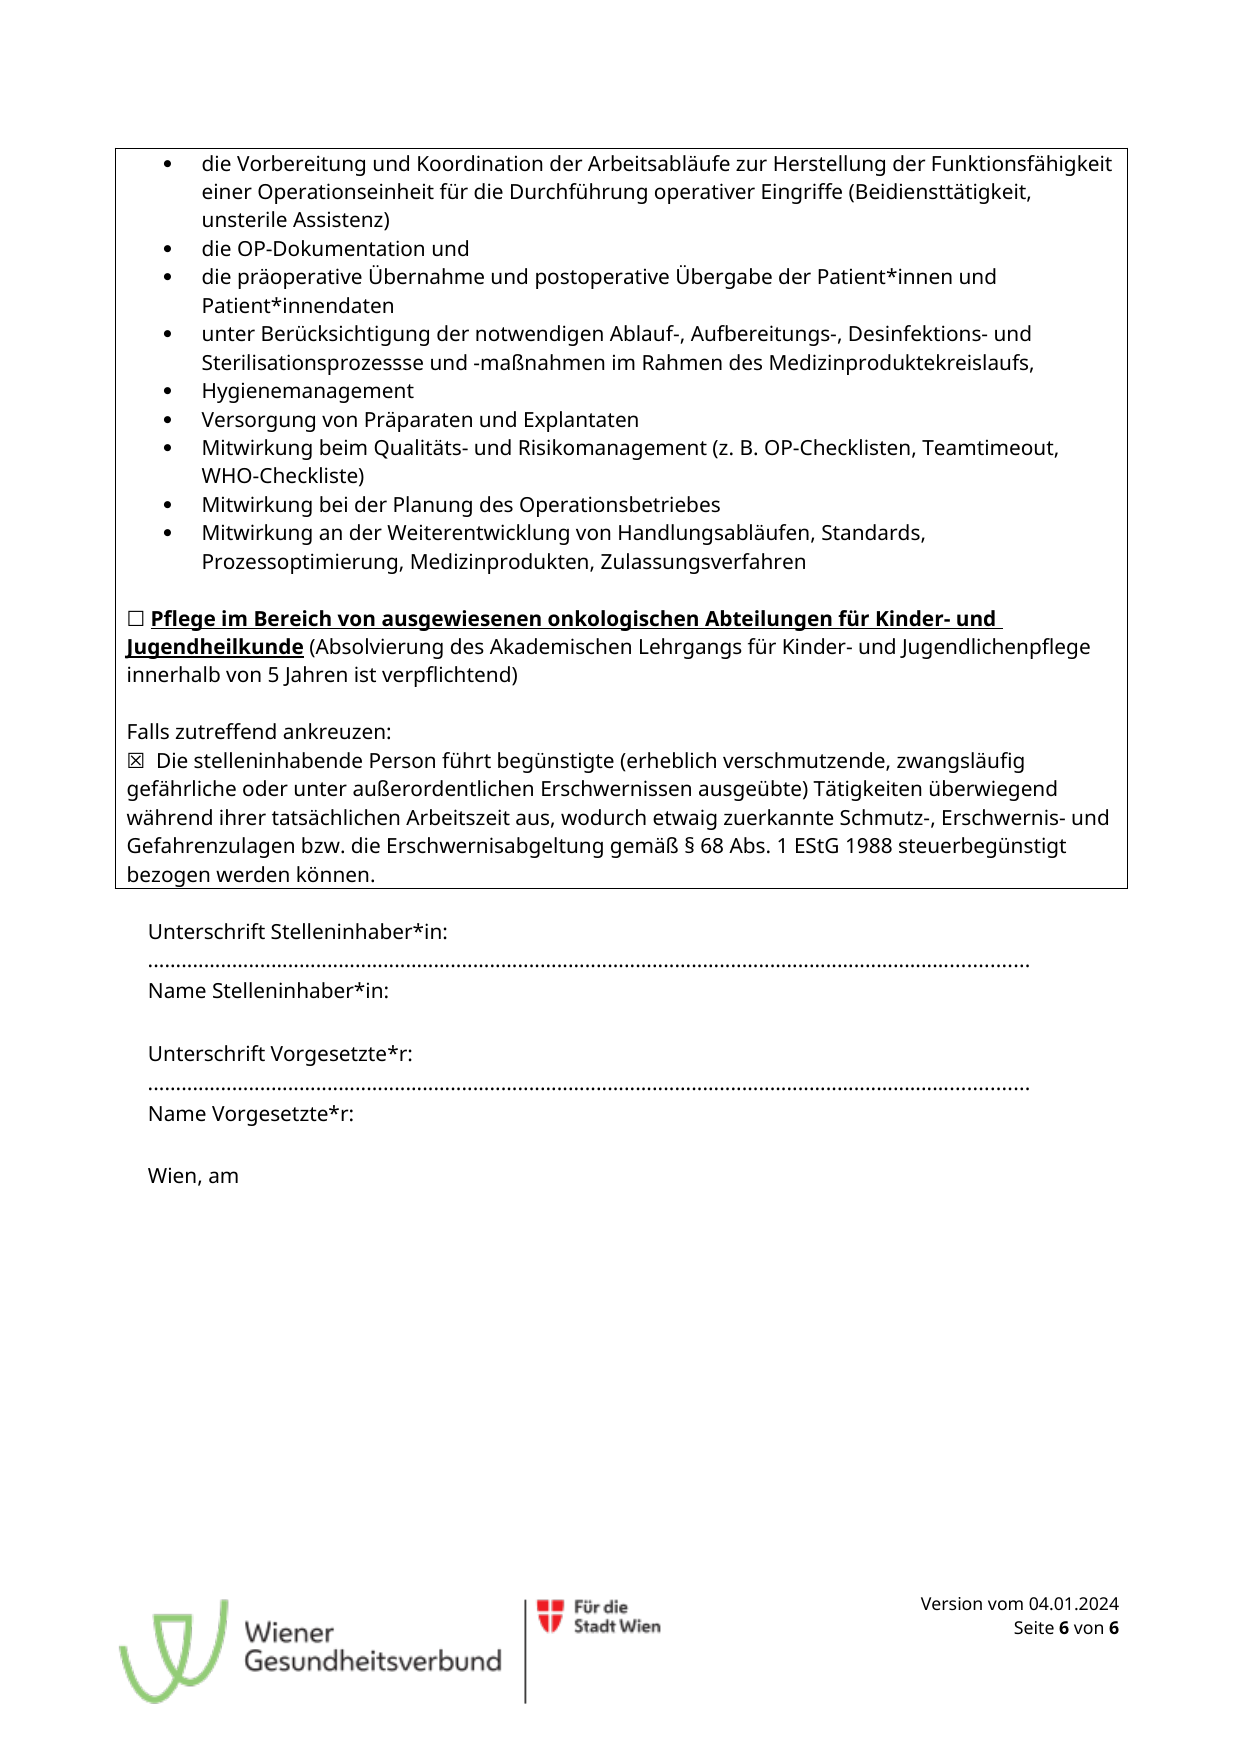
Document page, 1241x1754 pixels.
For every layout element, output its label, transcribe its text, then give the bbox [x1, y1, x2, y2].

text Name Stelleninhaber*in: [148, 974, 1092, 1005]
text Wien, am [148, 1158, 1092, 1190]
text Name Vorgesetzte*r: [148, 1096, 1092, 1127]
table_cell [116, 149, 1127, 888]
text Unterschrift Stelleninhaber*in: [148, 914, 1092, 945]
text Unterschrift Vorgesetzte*r: [148, 1036, 1092, 1068]
